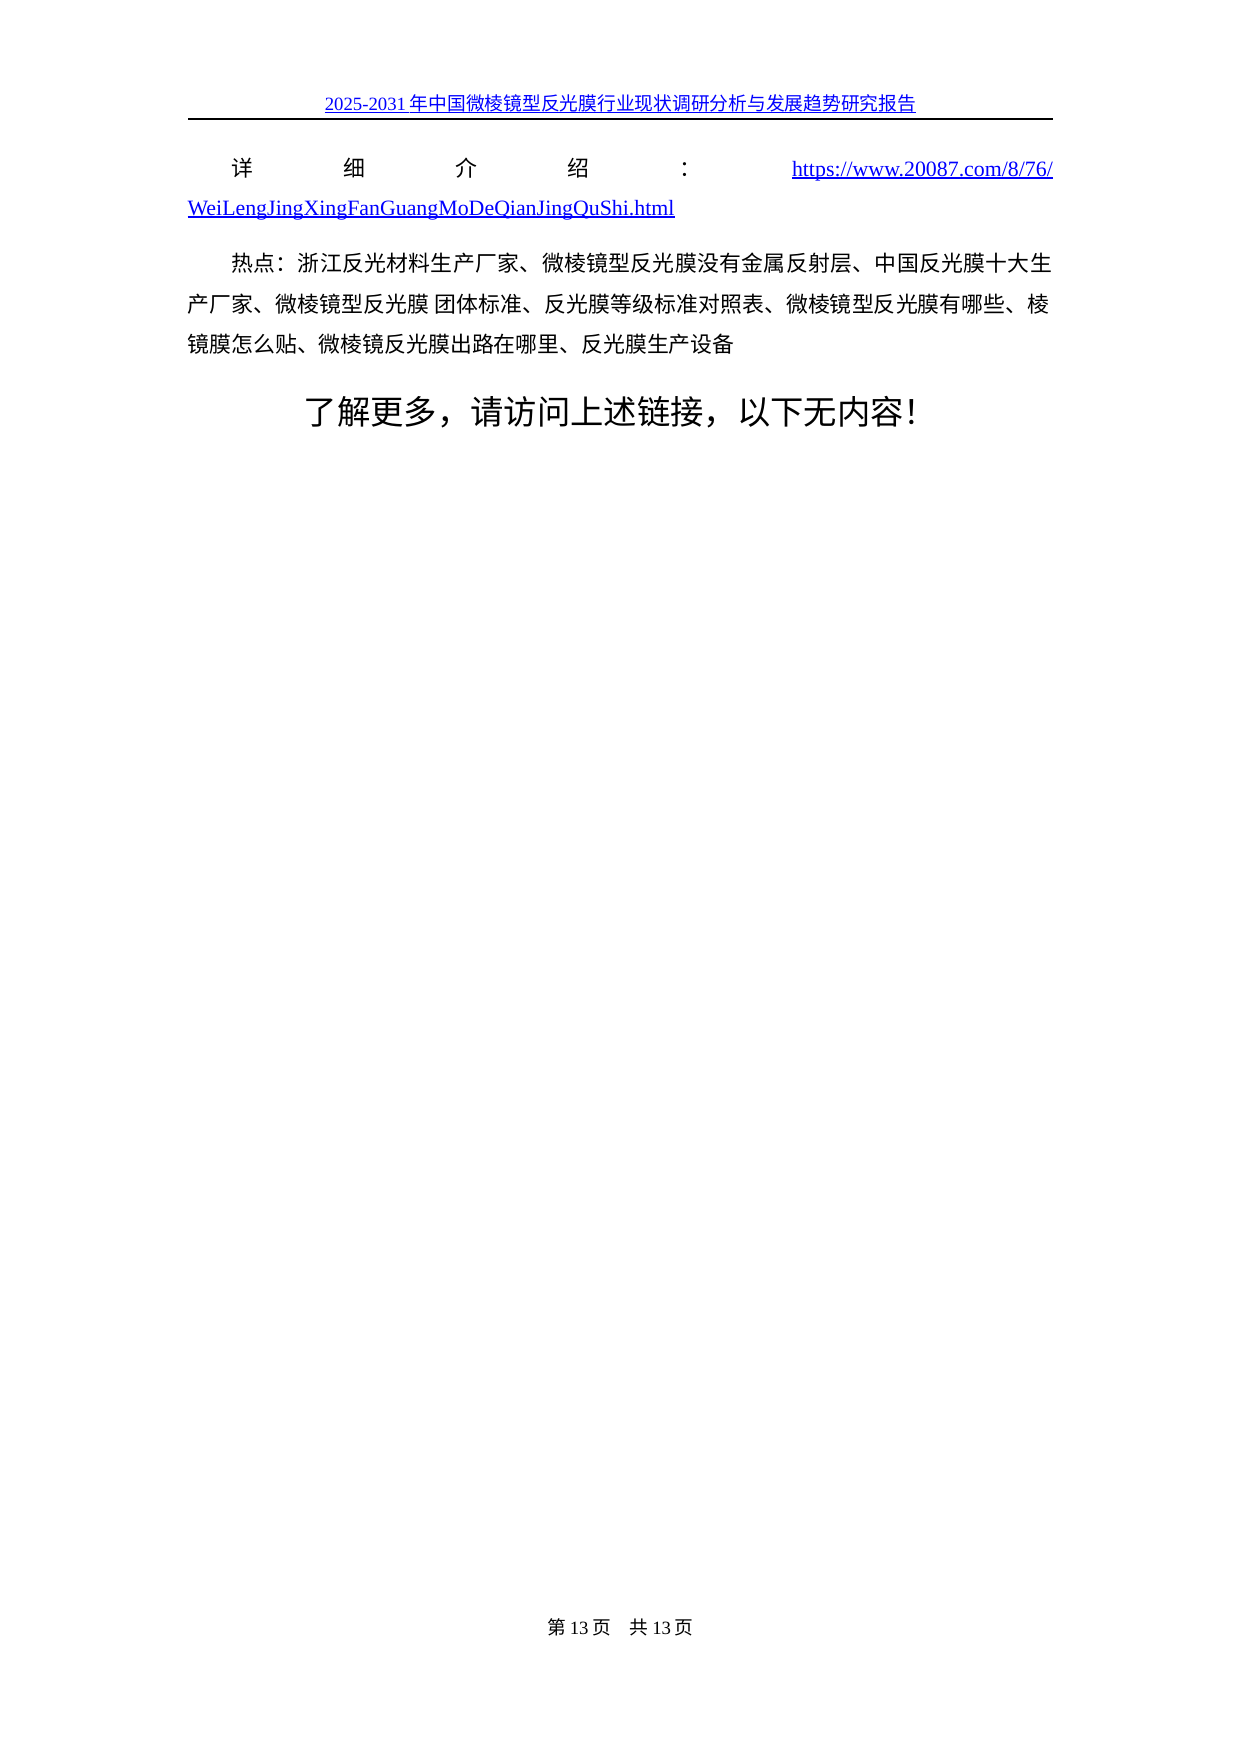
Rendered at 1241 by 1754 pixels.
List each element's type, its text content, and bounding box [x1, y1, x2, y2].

title 了解更多，请访问上述链接，以下无内容！ [187, 377, 1053, 442]
text 热点：浙江反光材料生产厂家、微棱镜型反光膜没有金属反射层、中国反光膜十大生产厂家、微棱镜型反光膜 团体标准、反光膜等级标准对照表、微棱镜型反光膜有哪些、棱镜膜怎么贴、微棱镜反光膜出路在哪里、反光膜生产设备 [187, 246, 1053, 359]
text 详细介绍：https://www.20087.com/8/76/WeiLengJingXingFanGuangMoDeQianJingQuShi.html [187, 150, 1053, 223]
